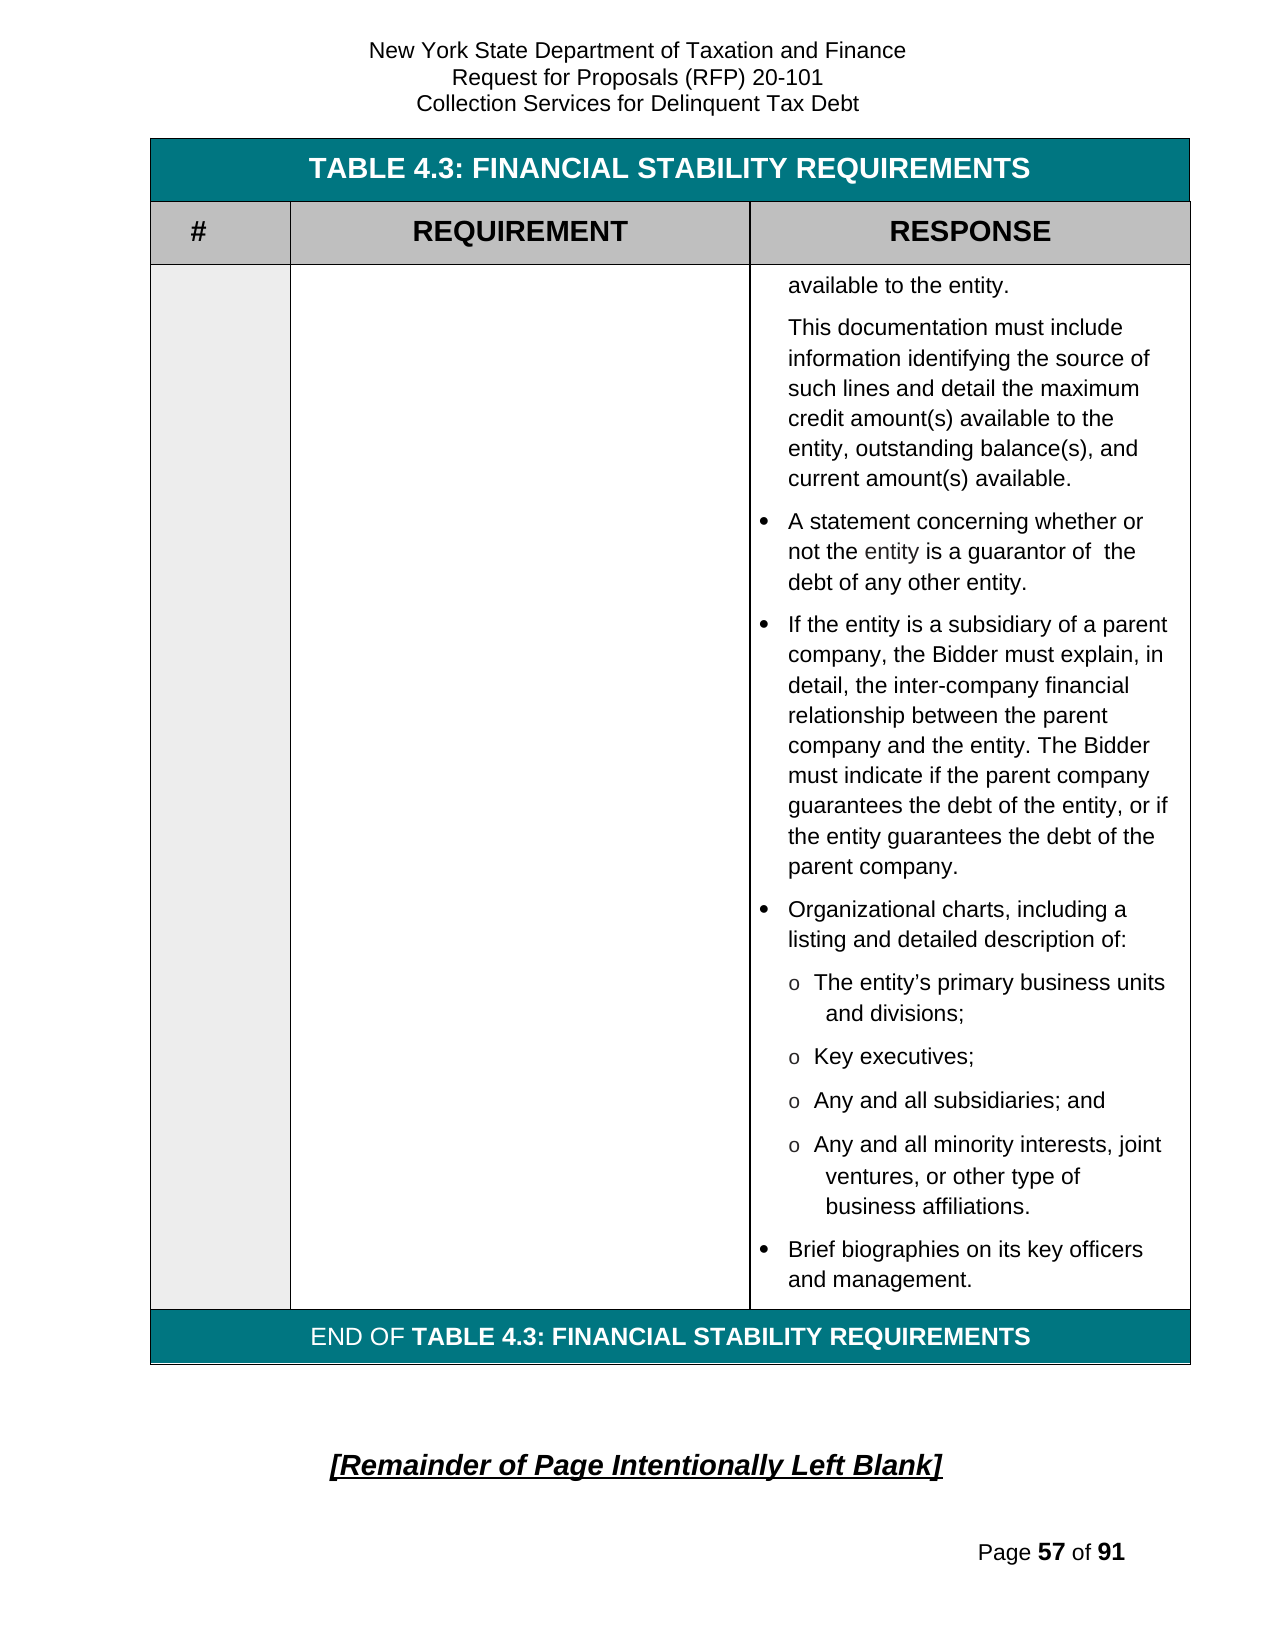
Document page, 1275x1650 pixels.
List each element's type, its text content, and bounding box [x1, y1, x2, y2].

text [Remainder of Page Intentionally Left Blank] [150, 1448, 1125, 1482]
table_header TABLE 4.3: FINANCIAL STABILITY REQUIREMENTS [151, 139, 1189, 201]
table_cell END OF TABLE 4.3: FINANCIAL STABILITY REQUIREMENTS [151, 1310, 1190, 1363]
table_cell # [151, 202, 290, 264]
table_cell RESPONSE [751, 202, 1190, 264]
table_cell REQUIREMENT [291, 202, 749, 264]
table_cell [751, 265, 1190, 1309]
